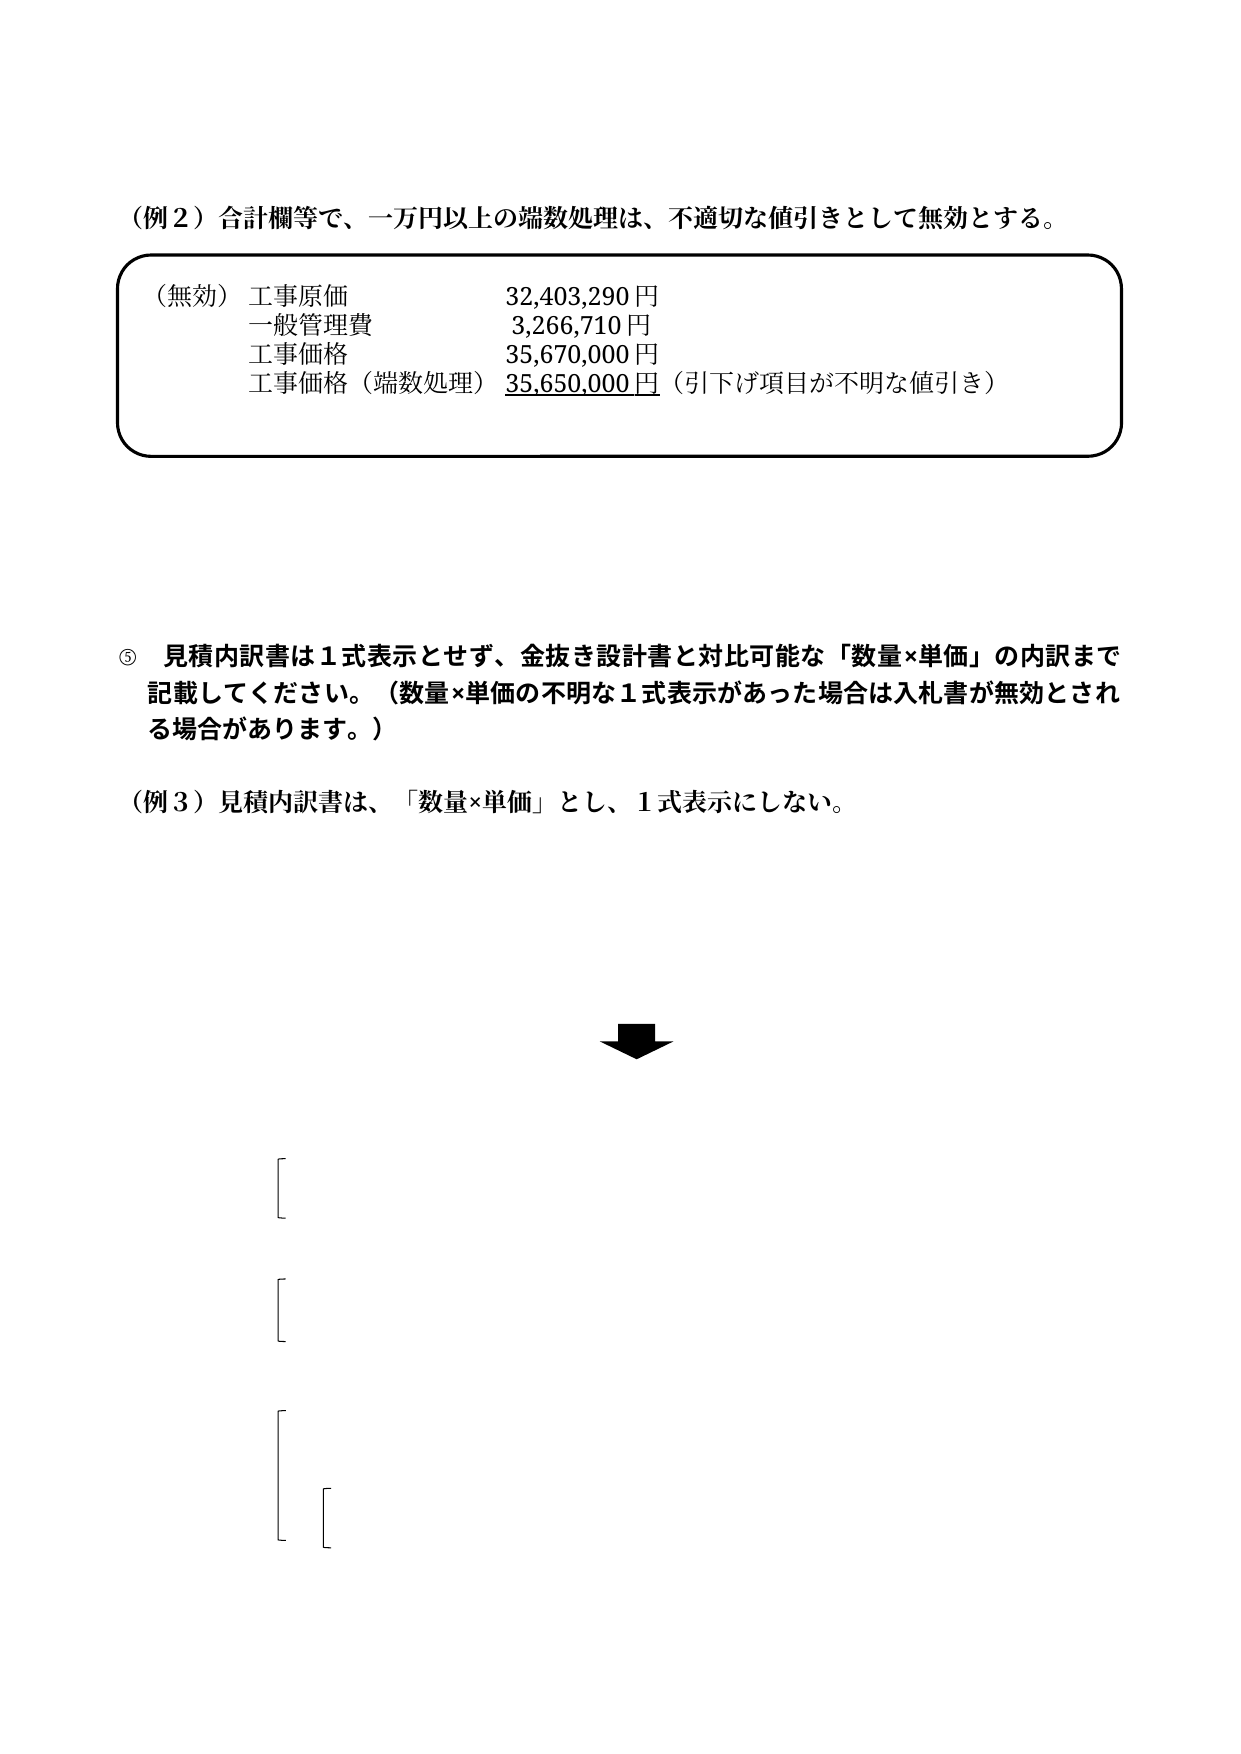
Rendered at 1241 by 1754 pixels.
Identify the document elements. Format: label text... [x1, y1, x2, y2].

text （例３）見積内訳書は、「数量×単価」とし、１式表示にしない。 [118, 782, 1122, 819]
text ⑤ 見積内訳書は１式表示とせず、金抜き設計書と対比可能な「数量×単価」の内訳まで記載してください。（数量×単価の不明な１式表示があった場合は入札書が無効とされる場合があります。） [118, 636, 1122, 746]
text （例２）合計欄等で、一万円以上の端数処理は、不適切な値引きとして無効とする。 [118, 199, 1122, 235]
